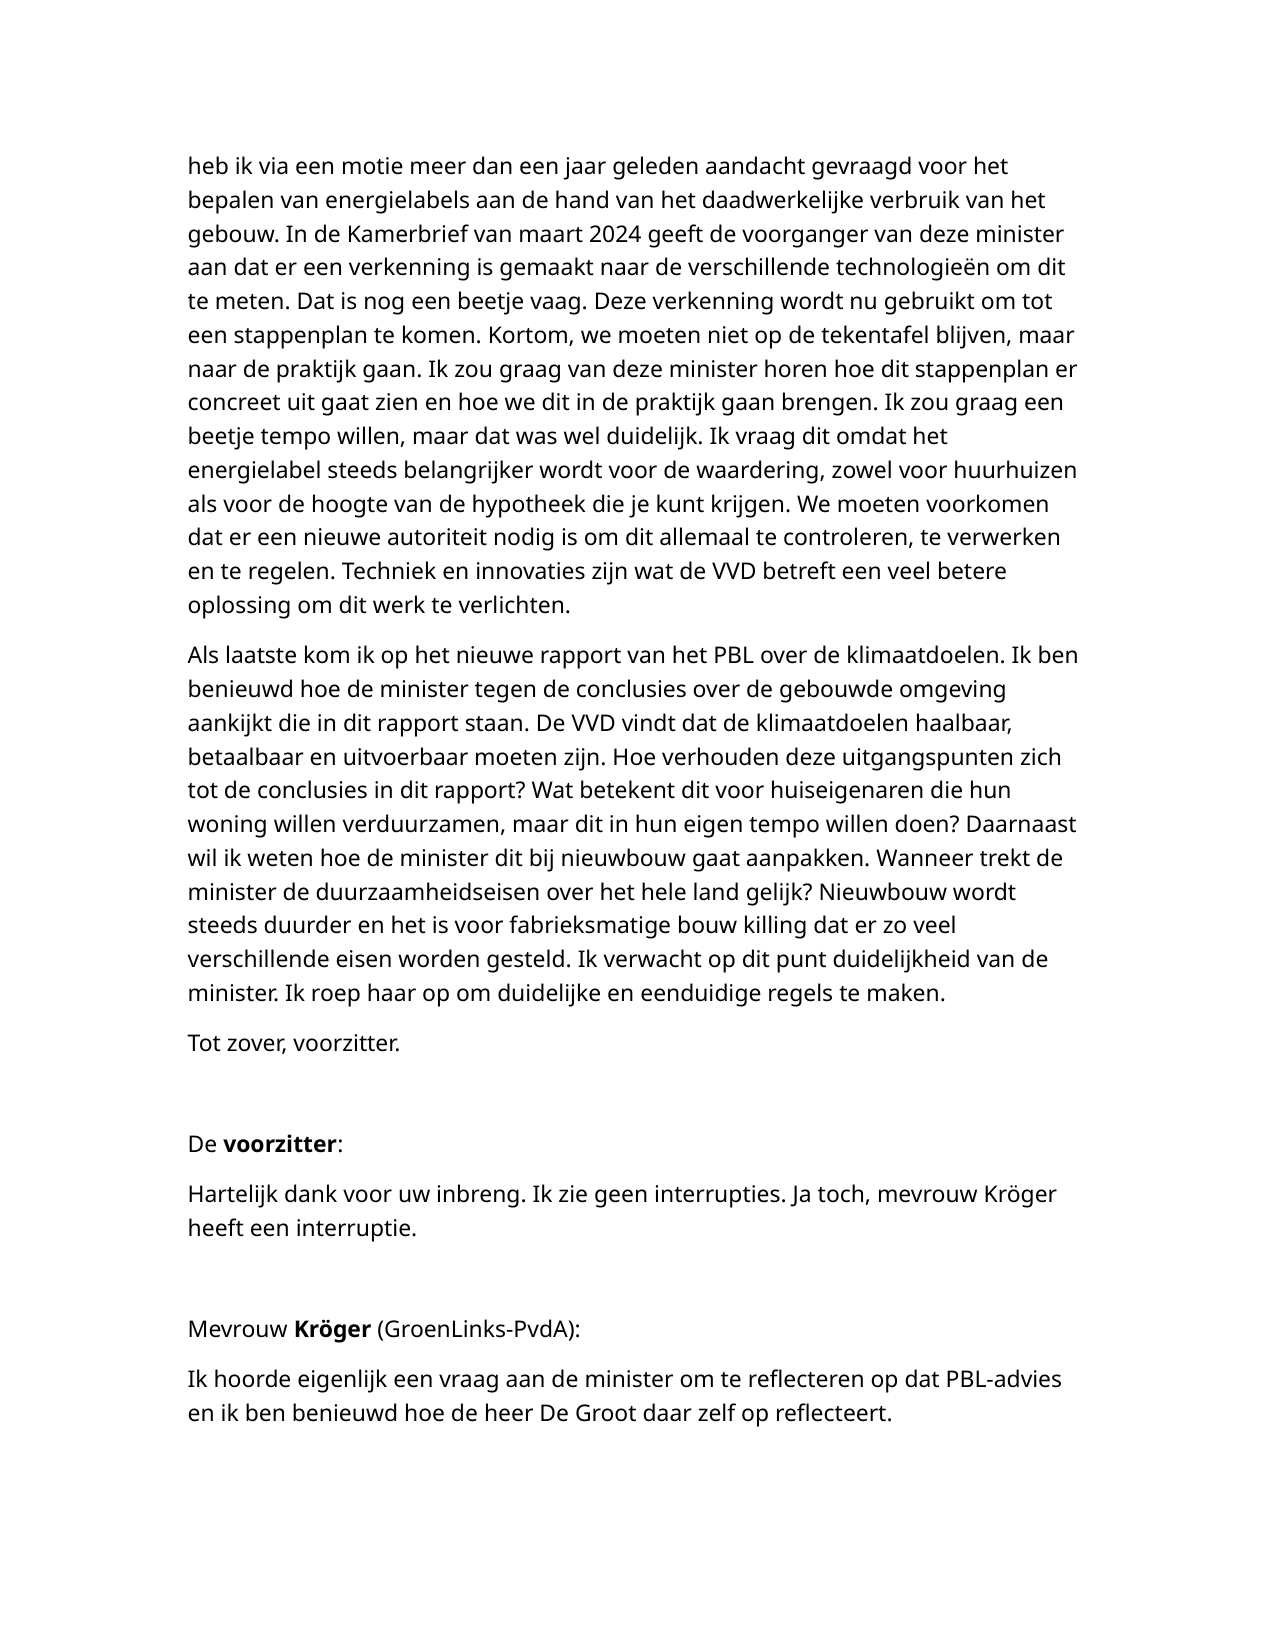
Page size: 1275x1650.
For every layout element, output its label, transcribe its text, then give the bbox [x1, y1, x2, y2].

text Hartelijk dank voor uw inbreng. Ik zie geen interrupties. Ja toch, mevrouw Kröger heeft een interruptie. [187, 1178, 1087, 1243]
text De voorzitter: [187, 1128, 1087, 1159]
text Mevrouw Kröger (GroenLinks-PvdA): [187, 1313, 1087, 1344]
text Als laatste kom ik op het nieuwe rapport van het PBL over de klimaatdoelen. Ik ben benieuwd hoe de minister tegen de conclusies over de gebouwde omgeving aankijkt die in dit rapport staan. De VVD vindt dat de klimaatdoelen haalbaar, betaalbaar en uitvoerbaar moeten zijn. Hoe verhouden deze uitgangspunten zich tot de conclusies in dit rapport? Wat betekent dit voor huiseigenaren die hun woning willen verduurzamen, maar dit in hun eigen tempo willen doen? Daarnaast wil ik weten hoe de minister dit bij nieuwbouw gaat aanpakken. Wanneer trekt de minister de duurzaamheidseisen over het hele land gelijk? Nieuwbouw wordt steeds duurder en het is voor fabrieksmatige bouw killing dat er zo veel verschillende eisen worden gesteld. Ik verwacht op dit punt duidelijkheid van de minister. Ik roep haar op om duidelijke en eenduidige regels te maken. [187, 639, 1087, 1008]
text Ik hoorde eigenlijk een vraag aan de minister om te reflecteren op dat PBL-advies en ik ben benieuwd hoe de heer De Groot daar zelf op reflecteert. [187, 1363, 1087, 1428]
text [187, 150, 1087, 620]
text Tot zover, voorzitter. [187, 1027, 1087, 1058]
